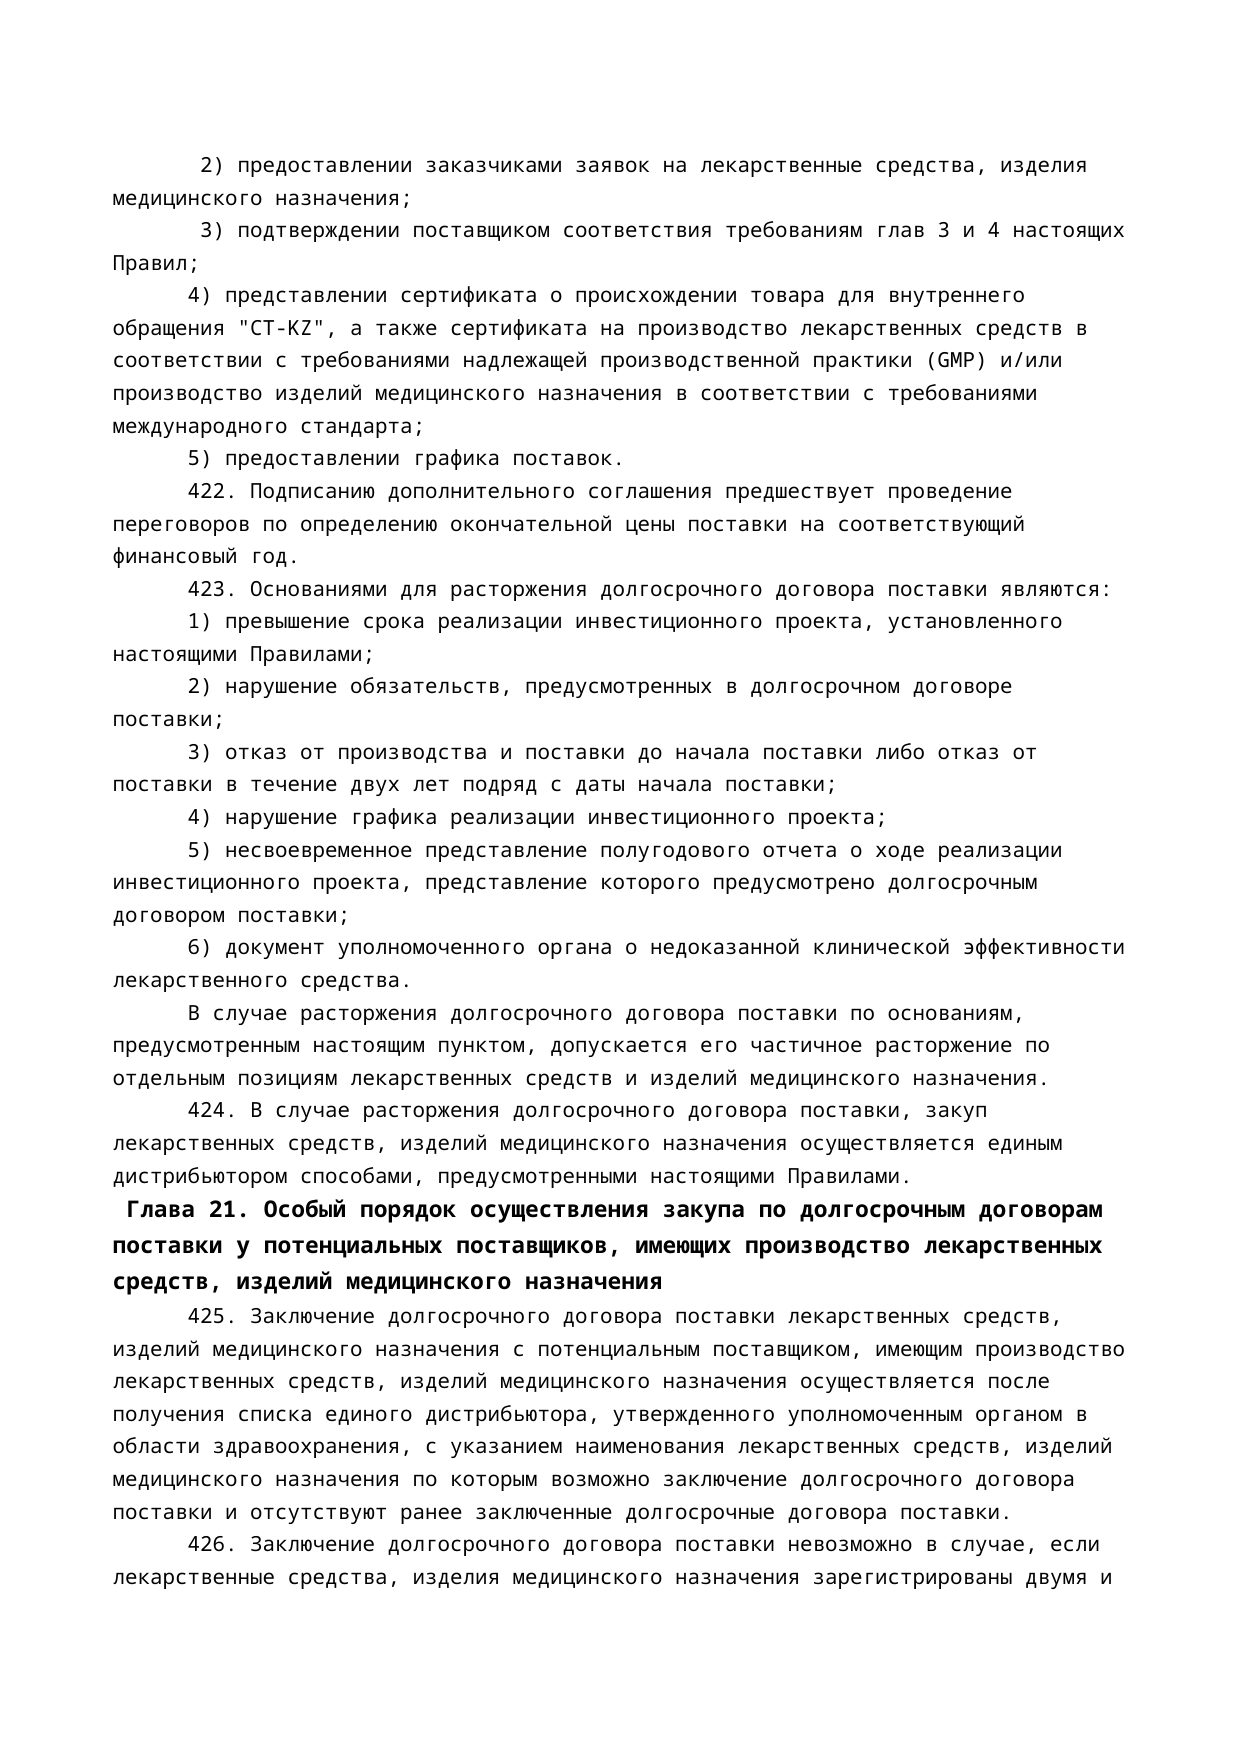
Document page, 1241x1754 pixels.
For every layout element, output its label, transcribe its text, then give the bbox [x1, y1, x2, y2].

text 422. Подписанию дополнительного соглашения предшествует проведение переговоров по определению окончательной цены поставки на соответствующий финансовый год. [112, 476, 1128, 570]
text 4) представлении сертификата о происхождении товара для внутреннего обращения "СТ-KZ", а также сертификата на производство лекарственных средств в соответствии с требованиями надлежащей производственной практики (GMP) и/или производство изделий медицинского назначения в соответствии с требованиями международного стандарта; [112, 280, 1128, 439]
text 6) документ уполномоченного органа о недоказанной клинической эффективности лекарственного средства. [112, 932, 1128, 993]
text 3) отказ от производства и поставки до начала поставки либо отказ от поставки в течение двух лет подряд с даты начала поставки; [112, 737, 1128, 798]
text Глава 21. Особый порядок осуществления закупа по долгосрочным договорам поставки у потенциальных поставщиков, имеющих производство лекарственных средств, изделий медицинского назначения [112, 1193, 1128, 1296]
text 423. Основаниями для расторжения долгосрочного договора поставки являются: [112, 574, 1128, 602]
text В случае расторжения долгосрочного договора поставки по основаниям, предусмотренным настоящим пунктом, допускается его частичное расторжение по отдельным позициям лекарственных средств и изделий медицинского назначения. [112, 998, 1128, 1091]
text 5) несвоевременное представление полугодового отчета о ходе реализации инвестиционного проекта, представление которого предусмотрено долгосрочным договором поставки; [112, 835, 1128, 928]
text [112, 1529, 1128, 1590]
text 3) подтверждении поставщиком соответствия требованиям глав 3 и 4 настоящих Правил; [112, 215, 1128, 276]
text 5) предоставлении графика поставок. [112, 443, 1128, 472]
text 4) нарушение графика реализации инвестиционного проекта; [112, 802, 1128, 831]
text 424. В случае расторжения долгосрочного договора поставки, закуп лекарственных средств, изделий медицинского назначения осуществляется единым дистрибьютором способами, предусмотренными настоящими Правилами. [112, 1096, 1128, 1189]
text 2) нарушение обязательств, предусмотренных в долгосрочном договоре поставки; [112, 672, 1128, 733]
text 2) предоставлении заказчиками заявок на лекарственные средства, изделия медицинского назначения; [112, 150, 1128, 211]
text 1) превышение срока реализации инвестиционного проекта, установленного настоящими Правилами; [112, 606, 1128, 667]
text 425. Заключение долгосрочного договора поставки лекарственных средств, изделий медицинского назначения с потенциальным поставщиком, имеющим производство лекарственных средств, изделий медицинского назначения осуществляется после получения списка единого дистрибьютора, утвержденного уполномоченным органом в области здравоохранения, с указанием наименования лекарственных средств, изделий медицинского назначения по которым возможно заключение долгосрочного договора поставки и отсутствуют ранее заключенные долгосрочные договора поставки. [112, 1301, 1128, 1525]
